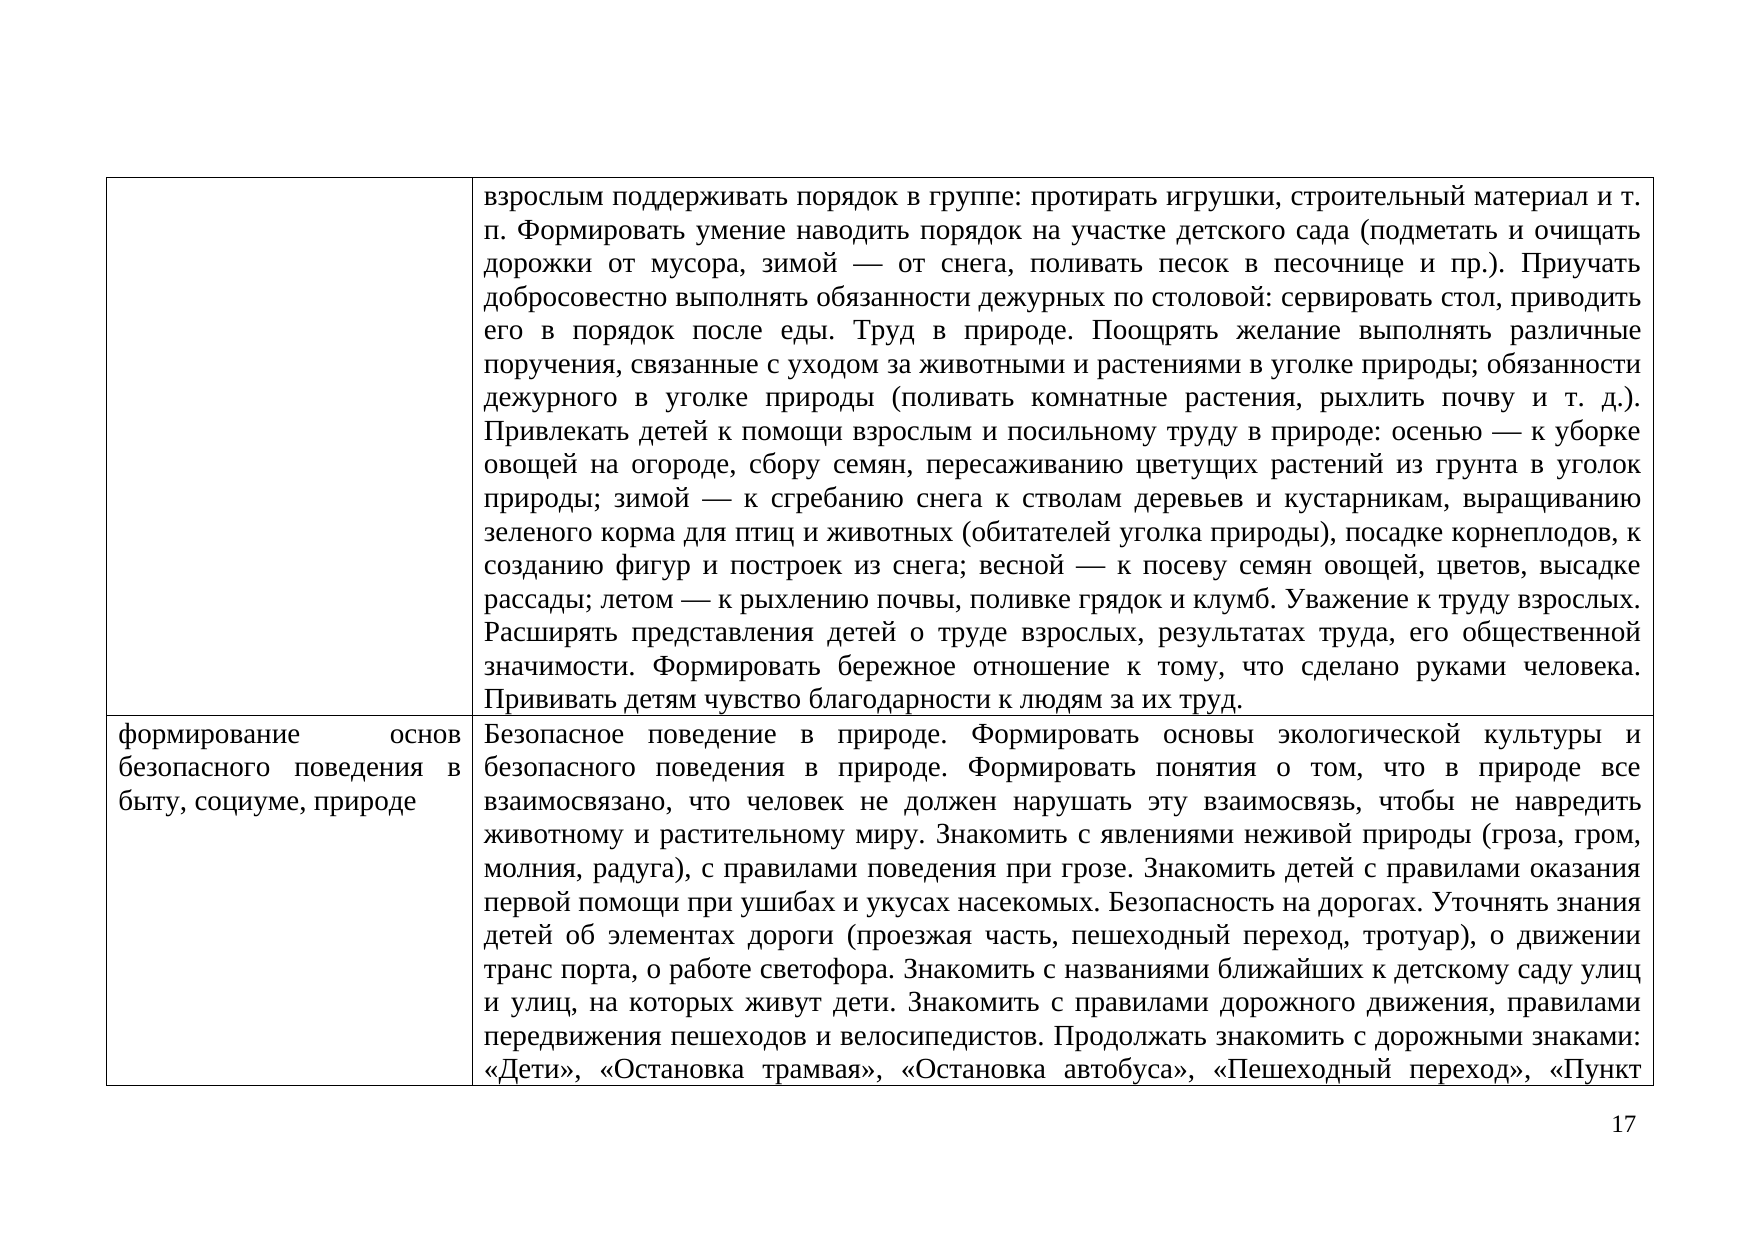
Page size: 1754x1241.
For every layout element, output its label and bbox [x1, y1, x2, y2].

table_cell [473, 178, 1653, 715]
table_cell [107, 716, 472, 1085]
table_cell [107, 178, 472, 715]
table_cell [473, 716, 1653, 1085]
